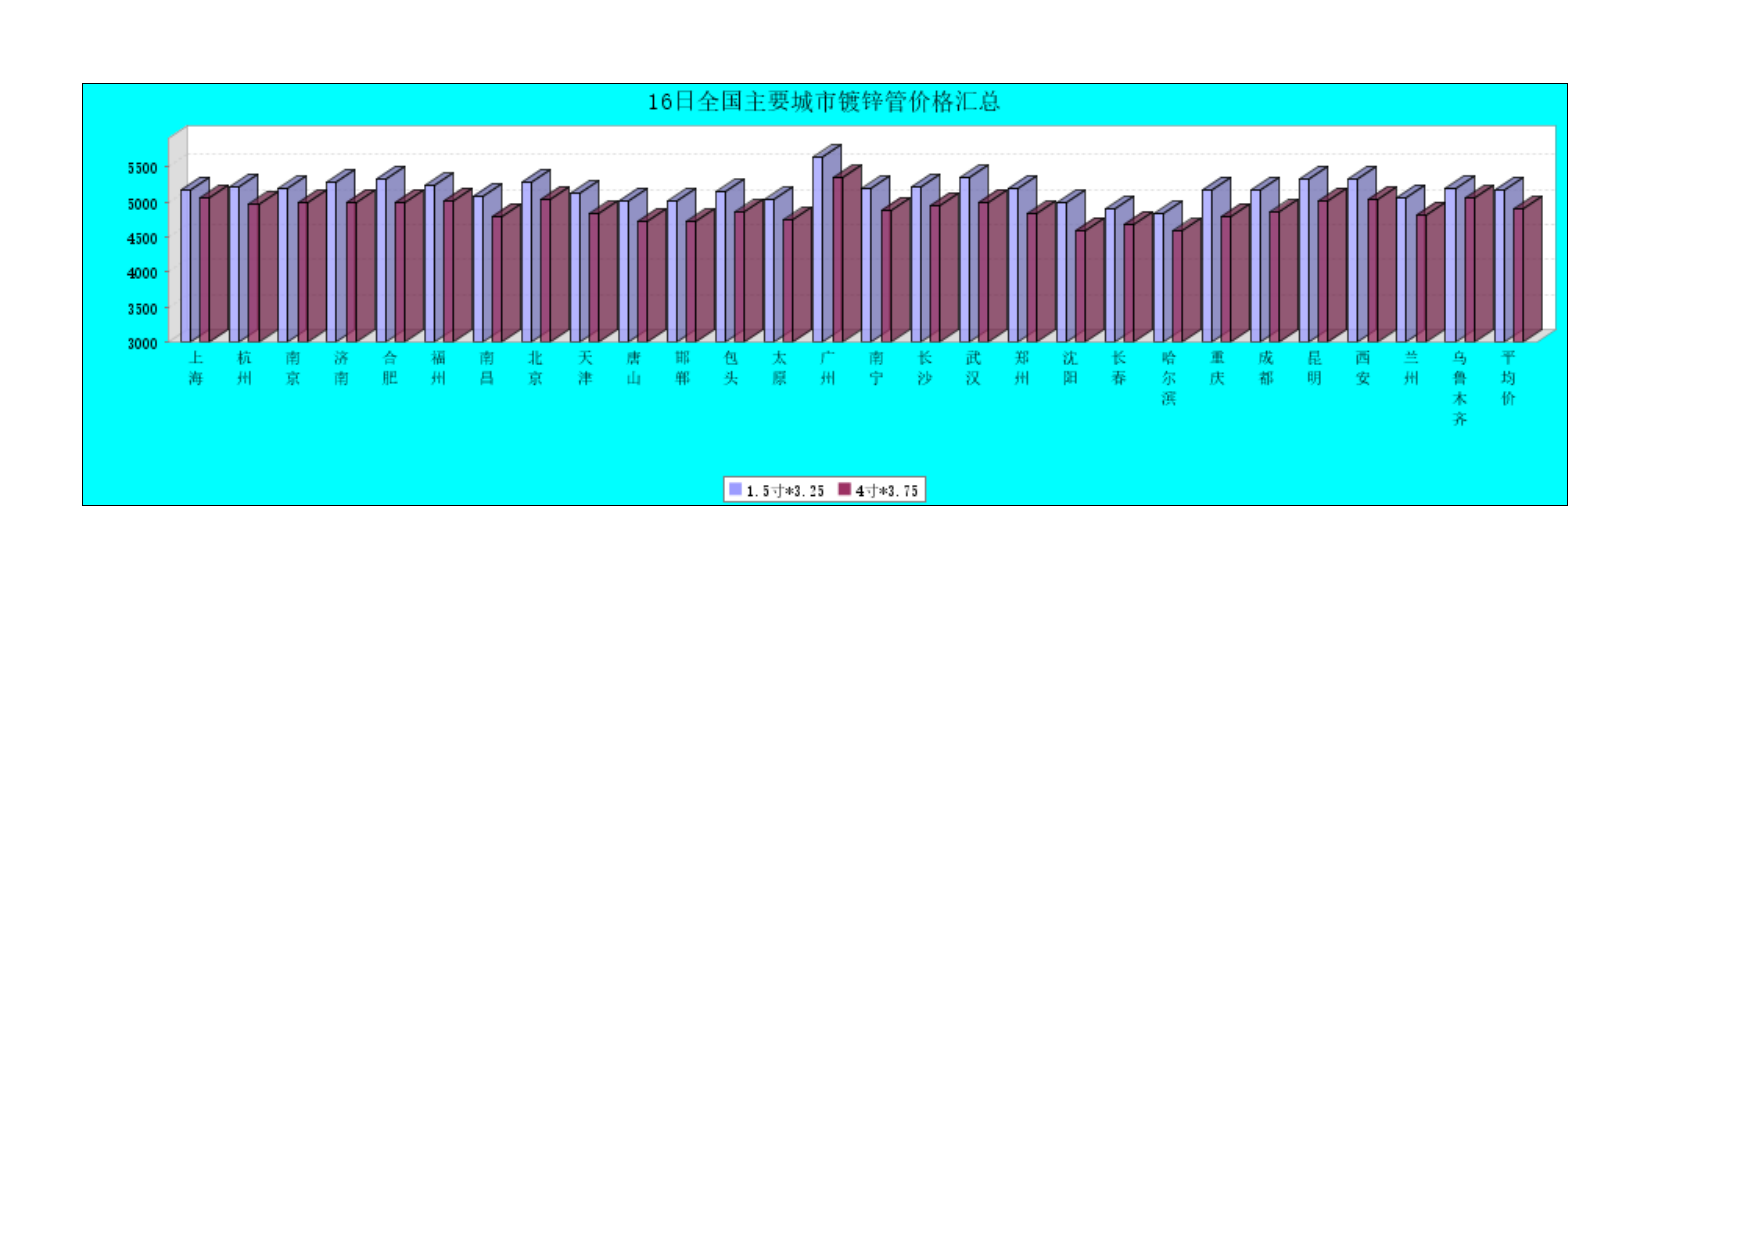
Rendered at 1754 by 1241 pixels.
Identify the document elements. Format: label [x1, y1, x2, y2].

picture [83, 84, 1567, 505]
